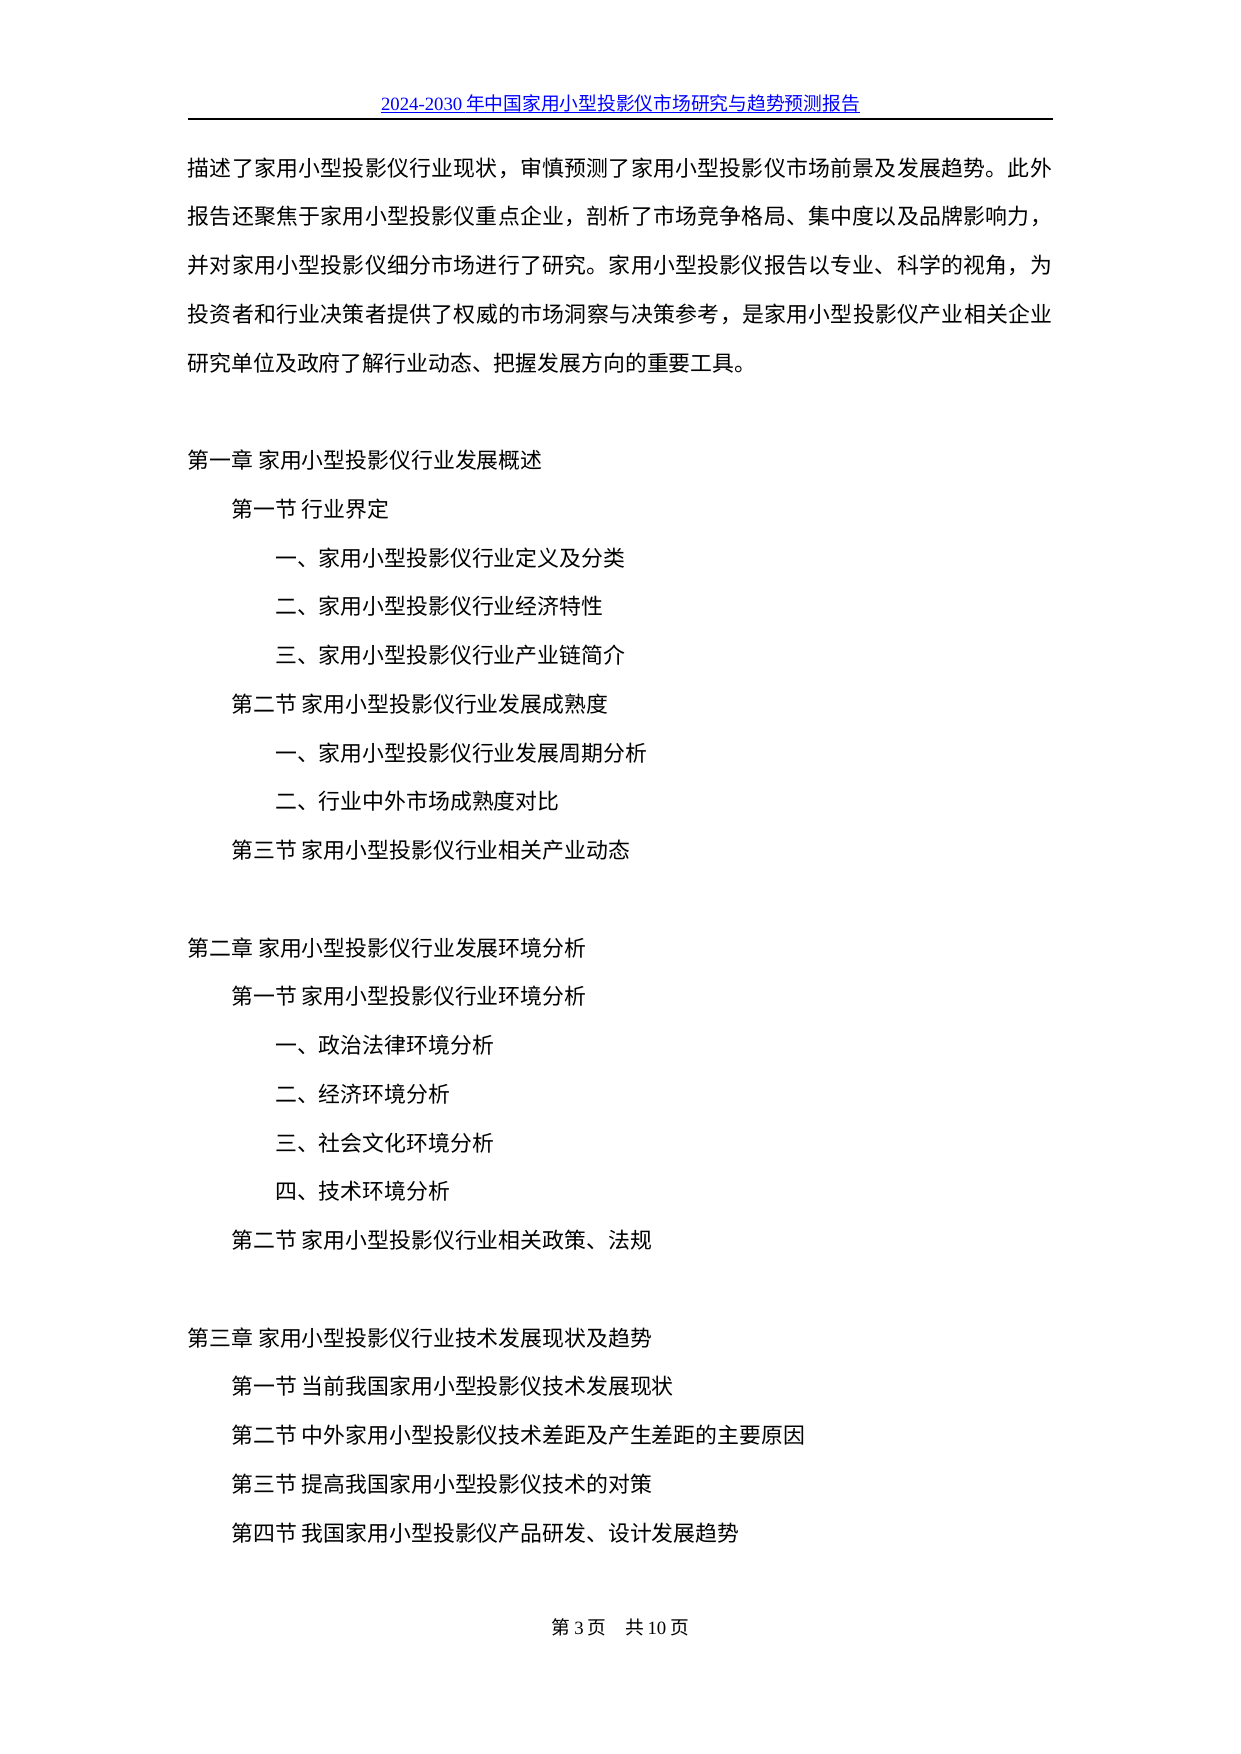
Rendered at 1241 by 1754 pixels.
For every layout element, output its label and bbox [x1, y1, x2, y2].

text [187, 150, 1053, 1548]
